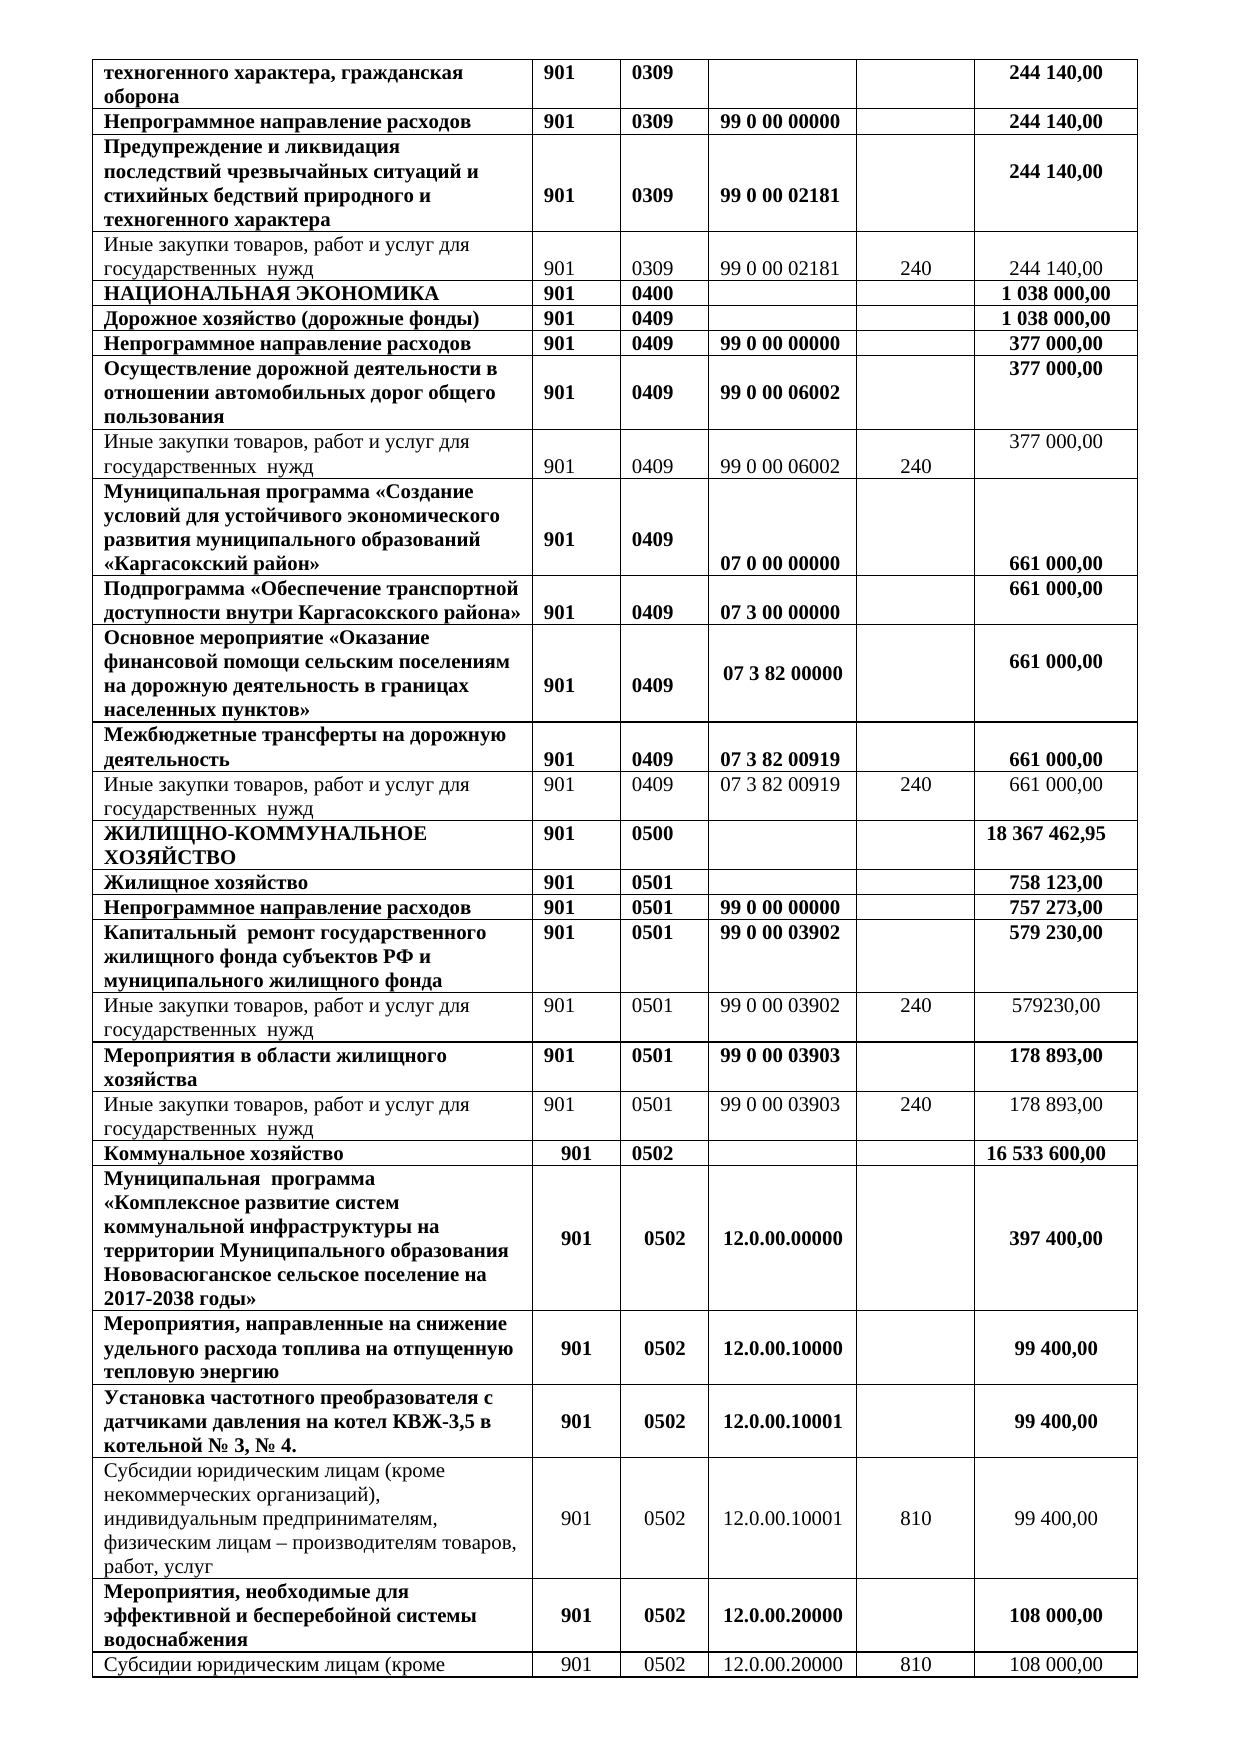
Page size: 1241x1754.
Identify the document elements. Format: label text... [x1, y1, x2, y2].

table_cell 99 0 00 00000 [709, 109, 856, 133]
table_cell 901 [533, 479, 620, 575]
table_cell [709, 281, 856, 305]
table_cell Осуществление дорожной деятельности в отношении автомобильных дорог общего пользования [93, 356, 532, 428]
table_cell Непрограммное направление расходов [93, 109, 532, 133]
table_cell 0409 [621, 356, 708, 428]
table_cell 661 000,00 [975, 576, 1137, 624]
table_cell 901 [533, 920, 620, 992]
table_cell 0409 [621, 625, 708, 721]
table_cell [857, 135, 974, 231]
table_cell [857, 1385, 974, 1457]
table_cell 0501 [621, 870, 708, 894]
table_cell 901 [533, 993, 620, 1041]
table_cell Непрограммное направление расходов [93, 895, 532, 919]
table_cell 12.0.00.10001 [709, 1385, 856, 1457]
table_cell 0409 [621, 723, 708, 771]
table_cell 901 [533, 109, 620, 133]
table_cell 810 [857, 1653, 974, 1676]
table_cell 901 [533, 576, 620, 624]
table_cell 0500 [621, 821, 708, 869]
table_cell [857, 1311, 974, 1383]
table_cell 99 0 00 03903 [709, 1092, 856, 1140]
table_cell 99 400,00 [975, 1385, 1137, 1457]
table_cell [93, 1653, 532, 1676]
table_cell 757 273,00 [975, 895, 1137, 919]
table_cell Мероприятия в области жилищного хозяйства [93, 1043, 532, 1091]
table_cell [857, 625, 974, 721]
table_cell 901 [533, 870, 620, 894]
table_cell 1 038 000,00 [975, 281, 1137, 305]
table_cell 377 000,00 [975, 356, 1137, 428]
table_cell 12.0.00.20000 [709, 1653, 856, 1676]
table_cell 18 367 462,95 [975, 821, 1137, 869]
table_cell 0501 [621, 1043, 708, 1091]
table_cell 901 [533, 1092, 620, 1140]
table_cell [93, 232, 532, 280]
table_cell [709, 306, 856, 330]
table_cell 99 0 00 00000 [709, 895, 856, 919]
table_cell 901 [533, 772, 620, 820]
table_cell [93, 1458, 532, 1578]
table_cell 901 [533, 1653, 620, 1676]
table_cell 07 0 00 00000 [709, 479, 856, 575]
table_cell 579230,00 [975, 993, 1137, 1041]
table_cell Мероприятия, направленные на снижение удельного расхода топлива на отпущенную тепловую энергию [93, 1311, 532, 1383]
table_cell 901 [533, 1141, 620, 1165]
table_cell [857, 109, 974, 133]
table_cell Иные закупки товаров, работ и услуг для государственных нужд [93, 772, 532, 820]
table_cell [709, 60, 856, 108]
table_cell 901 [533, 356, 620, 428]
table_cell 99 400,00 [975, 1458, 1137, 1578]
table_cell [857, 1043, 974, 1091]
table_cell Иные закупки товаров, работ и услуг для государственных нужд [93, 993, 532, 1041]
table_cell Мероприятия, необходимые для эффективной и бесперебойной системы водоснабжения [93, 1579, 532, 1651]
table_cell 901 [533, 281, 620, 305]
table_cell [857, 870, 974, 894]
table_cell [857, 895, 974, 919]
table_cell 901 [533, 1579, 620, 1651]
table_cell [857, 356, 974, 428]
table_cell Непрограммное направление расходов [93, 331, 532, 355]
table_cell 0502 [621, 1385, 708, 1457]
table_cell [857, 1579, 974, 1651]
table_cell 0502 [621, 1311, 708, 1383]
table_cell 99 0 00 02181 [709, 232, 856, 280]
table_cell 901 [533, 232, 620, 280]
table_cell 579 230,00 [975, 920, 1137, 992]
table_cell 99 0 00 06002 [709, 356, 856, 428]
table_cell Муниципальная программа «Комплексное развитие систем коммунальной инфраструктуры на территории Муниципального образования Нововасюганское сельское поселение на 2017-2038 годы» [93, 1166, 532, 1310]
table_cell 12.0.00.00000 [709, 1166, 856, 1310]
table_cell 108 000,00 [975, 1653, 1137, 1676]
table_cell ЖИЛИЩНО-КОММУНАЛЬНОЕ ХОЗЯЙСТВО [93, 821, 532, 869]
table_cell 901 [533, 1043, 620, 1091]
table_cell Основное мероприятие «Оказание финансовой помощи сельским поселениям на дорожную деятельность в границах населенных пунктов» [93, 625, 532, 721]
table_cell 99 0 00 03903 [709, 1043, 856, 1091]
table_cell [93, 60, 532, 108]
table_cell 99 0 00 03902 [709, 920, 856, 992]
table_cell 377 000,00 [975, 430, 1137, 478]
table_cell 12.0.00.10001 [709, 1458, 856, 1578]
table_cell 240 [857, 430, 974, 478]
table_cell 240 [857, 1092, 974, 1140]
table_cell [857, 60, 974, 108]
table_cell 99 0 00 00000 [709, 331, 856, 355]
table_cell [709, 821, 856, 869]
table_cell 377 000,00 [975, 331, 1137, 355]
table_cell 0409 [621, 772, 708, 820]
table_cell 0400 [621, 281, 708, 305]
table_cell 0309 [621, 109, 708, 133]
table_cell 901 [533, 723, 620, 771]
table_cell 661 000,00 [975, 479, 1137, 575]
table_cell 0309 [621, 60, 708, 108]
table_cell Установка частотного преобразователя с датчиками давления на котел КВЖ-3,5 в котельной № 3, № 4. [93, 1385, 532, 1457]
table_cell Муниципальная программа «Создание условий для устойчивого экономического развития муниципального образований «Каргасокский район» [93, 479, 532, 575]
table_cell 12.0.00.10000 [709, 1311, 856, 1383]
table_cell 0409 [621, 430, 708, 478]
table_cell 244 140,00 [975, 60, 1137, 108]
table_cell 240 [857, 232, 974, 280]
table_cell 07 3 82 00919 [709, 772, 856, 820]
table_cell 240 [857, 993, 974, 1041]
table_cell 244 140,00 [975, 135, 1137, 231]
table_cell 901 [533, 1311, 620, 1383]
table_cell [857, 920, 974, 992]
table_cell 901 [533, 895, 620, 919]
table_cell 108 000,00 [975, 1579, 1137, 1651]
table_cell [857, 1166, 974, 1310]
table_cell 99 0 00 02181 [709, 135, 856, 231]
table_cell 661 000,00 [975, 625, 1137, 721]
table_cell 244 140,00 [975, 232, 1137, 280]
table_cell [857, 1141, 974, 1165]
table_cell [709, 1141, 856, 1165]
table_cell 99 400,00 [975, 1311, 1137, 1383]
table_cell 661 000,00 [975, 772, 1137, 820]
table_cell 07 3 82 00919 [709, 723, 856, 771]
table_cell 901 [533, 306, 620, 330]
table_cell 0501 [621, 993, 708, 1041]
table_cell 07 3 00 00000 [709, 576, 856, 624]
table_cell 901 [533, 135, 620, 231]
table_cell [857, 306, 974, 330]
table_cell [857, 281, 974, 305]
table_cell 0502 [621, 1141, 708, 1165]
table_cell 901 [533, 1458, 620, 1578]
table_cell 901 [533, 625, 620, 721]
table_cell Иные закупки товаров, работ и услуг для государственных нужд [93, 1092, 532, 1140]
table_cell 901 [533, 60, 620, 108]
table_cell 0409 [621, 479, 708, 575]
table_cell 178 893,00 [975, 1092, 1137, 1140]
table_cell 661 000,00 [975, 723, 1137, 771]
table_cell Коммунальное хозяйство [93, 1141, 532, 1165]
table_cell 397 400,00 [975, 1166, 1137, 1310]
table_cell Дорожное хозяйство (дорожные фонды) [93, 306, 532, 330]
table_cell 244 140,00 [975, 109, 1137, 133]
table_cell 901 [533, 1166, 620, 1310]
table_cell 758 123,00 [975, 870, 1137, 894]
table_cell 240 [857, 772, 974, 820]
table_cell 0409 [621, 306, 708, 330]
table_cell 178 893,00 [975, 1043, 1137, 1091]
table_cell Межбюджетные трансферты на дорожную деятельность [93, 723, 532, 771]
table_cell НАЦИОНАЛЬНАЯ ЭКОНОМИКА [93, 281, 532, 305]
table_cell Иные закупки товаров, работ и услуг для государственных нужд [93, 430, 532, 478]
table_cell 0501 [621, 920, 708, 992]
table_cell 901 [533, 430, 620, 478]
table_cell 901 [533, 821, 620, 869]
table_cell 99 0 00 06002 [709, 430, 856, 478]
table_cell 0501 [621, 895, 708, 919]
table_cell 0502 [621, 1653, 708, 1676]
table_cell 0502 [621, 1166, 708, 1310]
table_cell 12.0.00.20000 [709, 1579, 856, 1651]
table_cell 0501 [621, 1092, 708, 1140]
table_cell 0502 [621, 1458, 708, 1578]
table_cell 0409 [621, 576, 708, 624]
table_cell [857, 331, 974, 355]
table_cell 99 0 00 03902 [709, 993, 856, 1041]
table_cell 901 [533, 331, 620, 355]
table_cell [857, 723, 974, 771]
table_cell 0309 [621, 135, 708, 231]
table_cell Предупреждение и ликвидация последствий чрезвычайных ситуаций и стихийных бедствий природного и техногенного характера [93, 135, 532, 231]
table_cell 0409 [621, 331, 708, 355]
table_cell 0502 [621, 1579, 708, 1651]
table_cell 901 [533, 1385, 620, 1457]
table_cell Жилищное хозяйство [93, 870, 532, 894]
table_cell Капитальный ремонт государственного жилищного фонда субъектов РФ и муниципального жилищного фонда [93, 920, 532, 992]
table_cell 0309 [621, 232, 708, 280]
table_cell [709, 870, 856, 894]
table_cell [857, 821, 974, 869]
table_cell 1 038 000,00 [975, 306, 1137, 330]
table_cell 16 533 600,00 [975, 1141, 1137, 1165]
table_cell [857, 479, 974, 575]
table_cell Подпрограмма «Обеспечение транспортной доступности внутри Каргасокского района» [93, 576, 532, 624]
table_cell 810 [857, 1458, 974, 1578]
table_cell [857, 576, 974, 624]
table_cell 07 3 82 00000 [709, 625, 856, 721]
